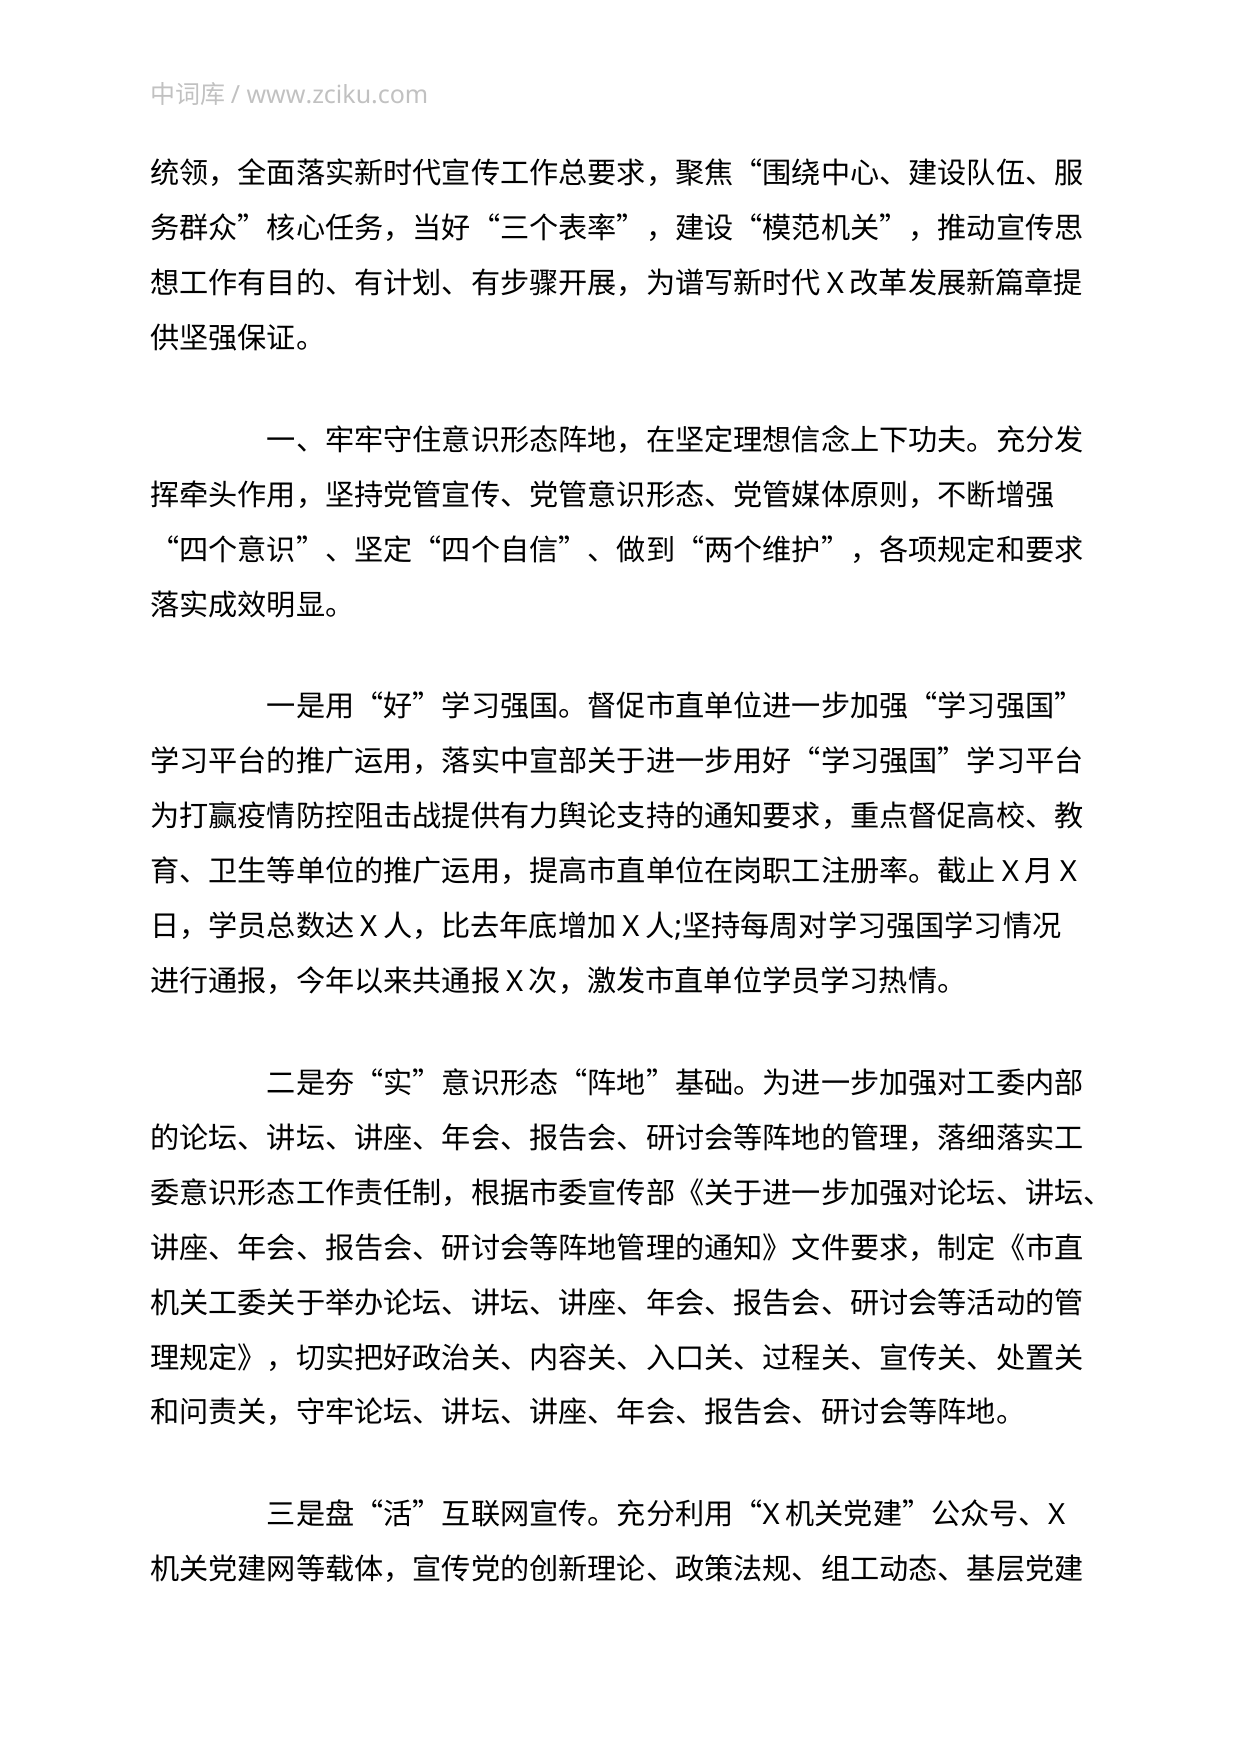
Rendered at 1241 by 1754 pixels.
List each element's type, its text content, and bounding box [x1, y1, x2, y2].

text 一、牢牢守住意识形态阵地，在坚定理想信念上下功夫。充分发挥牵头作用，坚持党管宣传、党管意识形态、党管媒体原则，不断增强“四个意识”、坚定“四个自信”、做到“两个维护”，各项规定和要求落实成效明显。 [150, 417, 1090, 623]
text 二是夯“实”意识形态“阵地”基础。为进一步加强对工委内部的论坛、讲坛、讲座、年会、报告会、研讨会等阵地的管理，落细落实工委意识形态工作责任制，根据市委宣传部《关于进一步加强对论坛、讲坛、讲座、年会、报告会、研讨会等阵地管理的通知》文件要求，制定《市直机关工委关于举办论坛、讲坛、讲座、年会、报告会、研讨会等活动的管理规定》，切实把好政治关、内容关、入口关、过程关、宣传关、处置关和问责关，守牢论坛、讲坛、讲座、年会、报告会、研讨会等阵地。 [150, 1060, 1090, 1431]
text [150, 150, 1090, 357]
text 一是用“好”学习强国。督促市直单位进一步加强“学习强国”学习平台的推广运用，落实中宣部关于进一步用好“学习强国”学习平台为打赢疫情防控阻击战提供有力舆论支持的通知要求，重点督促高校、教育、卫生等单位的推广运用，提高市直单位在岗职工注册率。截止X月X日，学员总数达X人，比去年底增加X人;坚持每周对学习强国学习情况进行通报，今年以来共通报X次，激发市直单位学员学习热情。 [150, 683, 1090, 1000]
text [150, 1491, 1090, 1588]
